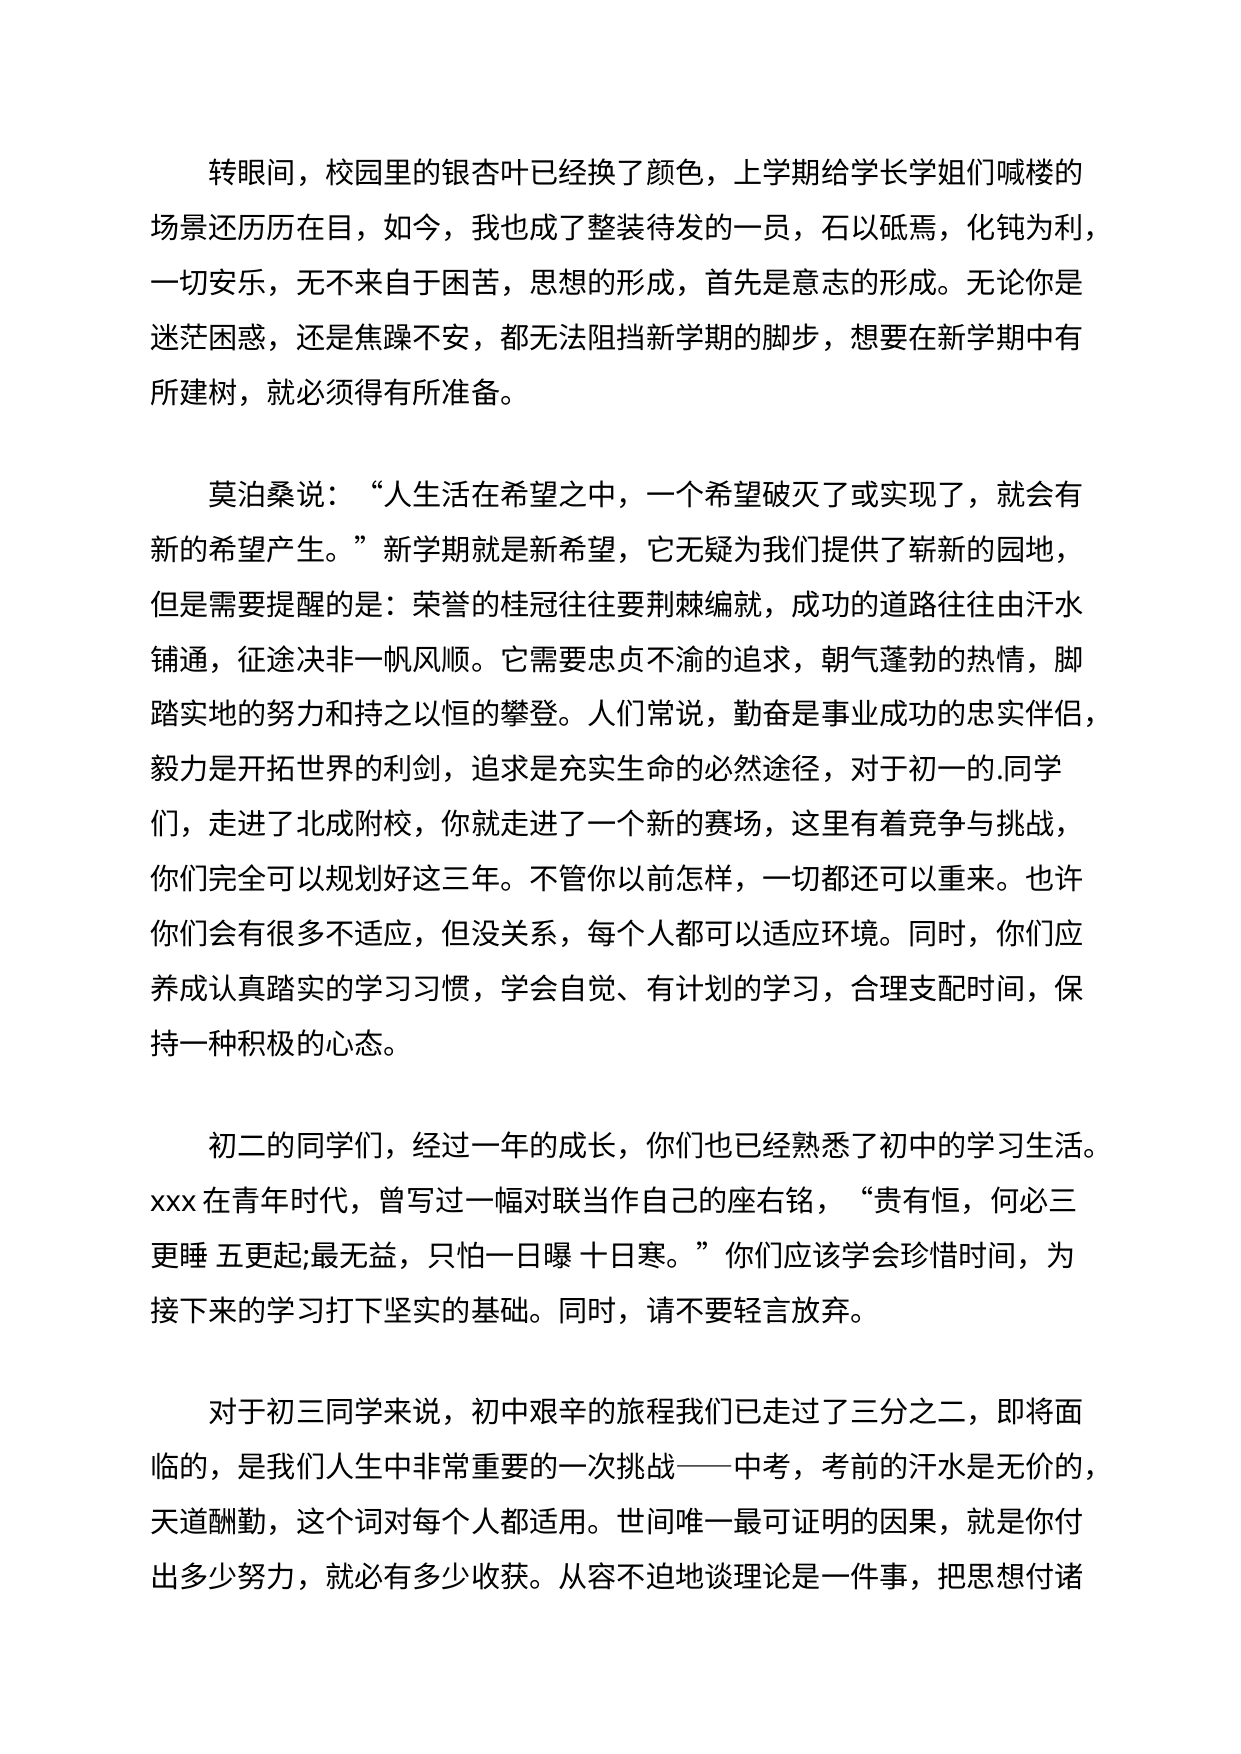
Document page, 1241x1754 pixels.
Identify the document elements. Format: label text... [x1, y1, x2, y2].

text 初二的同学们，经过一年的成长，你们也已经熟悉了初中的学习生活。xxx在青年时代，曾写过一幅对联当作自己的座右铭，“贵有恒，何必三更睡 五更起;最无益，只怕一日曝 十日寒。”你们应该学会珍惜时间，为接下来的学习打下坚实的基础。同时，请不要轻言放弃。 [150, 1122, 1090, 1329]
text 转眼间，校园里的银杏叶已经换了颜色，上学期给学长学姐们喊楼的场景还历历在目，如今，我也成了整装待发的一员，石以砥焉，化钝为利，一切安乐，无不来自于困苦，思想的形成，首先是意志的形成。无论你是迷茫困惑，还是焦躁不安，都无法阻挡新学期的脚步，想要在新学期中有所建树，就必须得有所准备。 [150, 150, 1090, 412]
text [150, 1389, 1090, 1596]
text 莫泊桑说：“人生活在希望之中，一个希望破灭了或实现了，就会有新的希望产生。”新学期就是新希望，它无疑为我们提供了崭新的园地，但是需要提醒的是：荣誉的桂冠往往要荆棘编就，成功的道路往往由汗水铺通，征途决非一帆风顺。它需要忠贞不渝的追求，朝气蓬勃的热情，脚踏实地的努力和持之以恒的攀登。人们常说，勤奋是事业成功的忠实伴侣，毅力是开拓世界的利剑，追求是充实生命的必然途径，对于初一的.同学们，走进了北成附校，你就走进了一个新的赛场，这里有着竞争与挑战，你们完全可以规划好这三年。不管你以前怎样，一切都还可以重来。也许你们会有很多不适应，但没关系，每个人都可以适应环境。同时，你们应养成认真踏实的学习习惯，学会自觉、有计划的学习，合理支配时间，保持一种积极的心态。 [150, 471, 1090, 1063]
